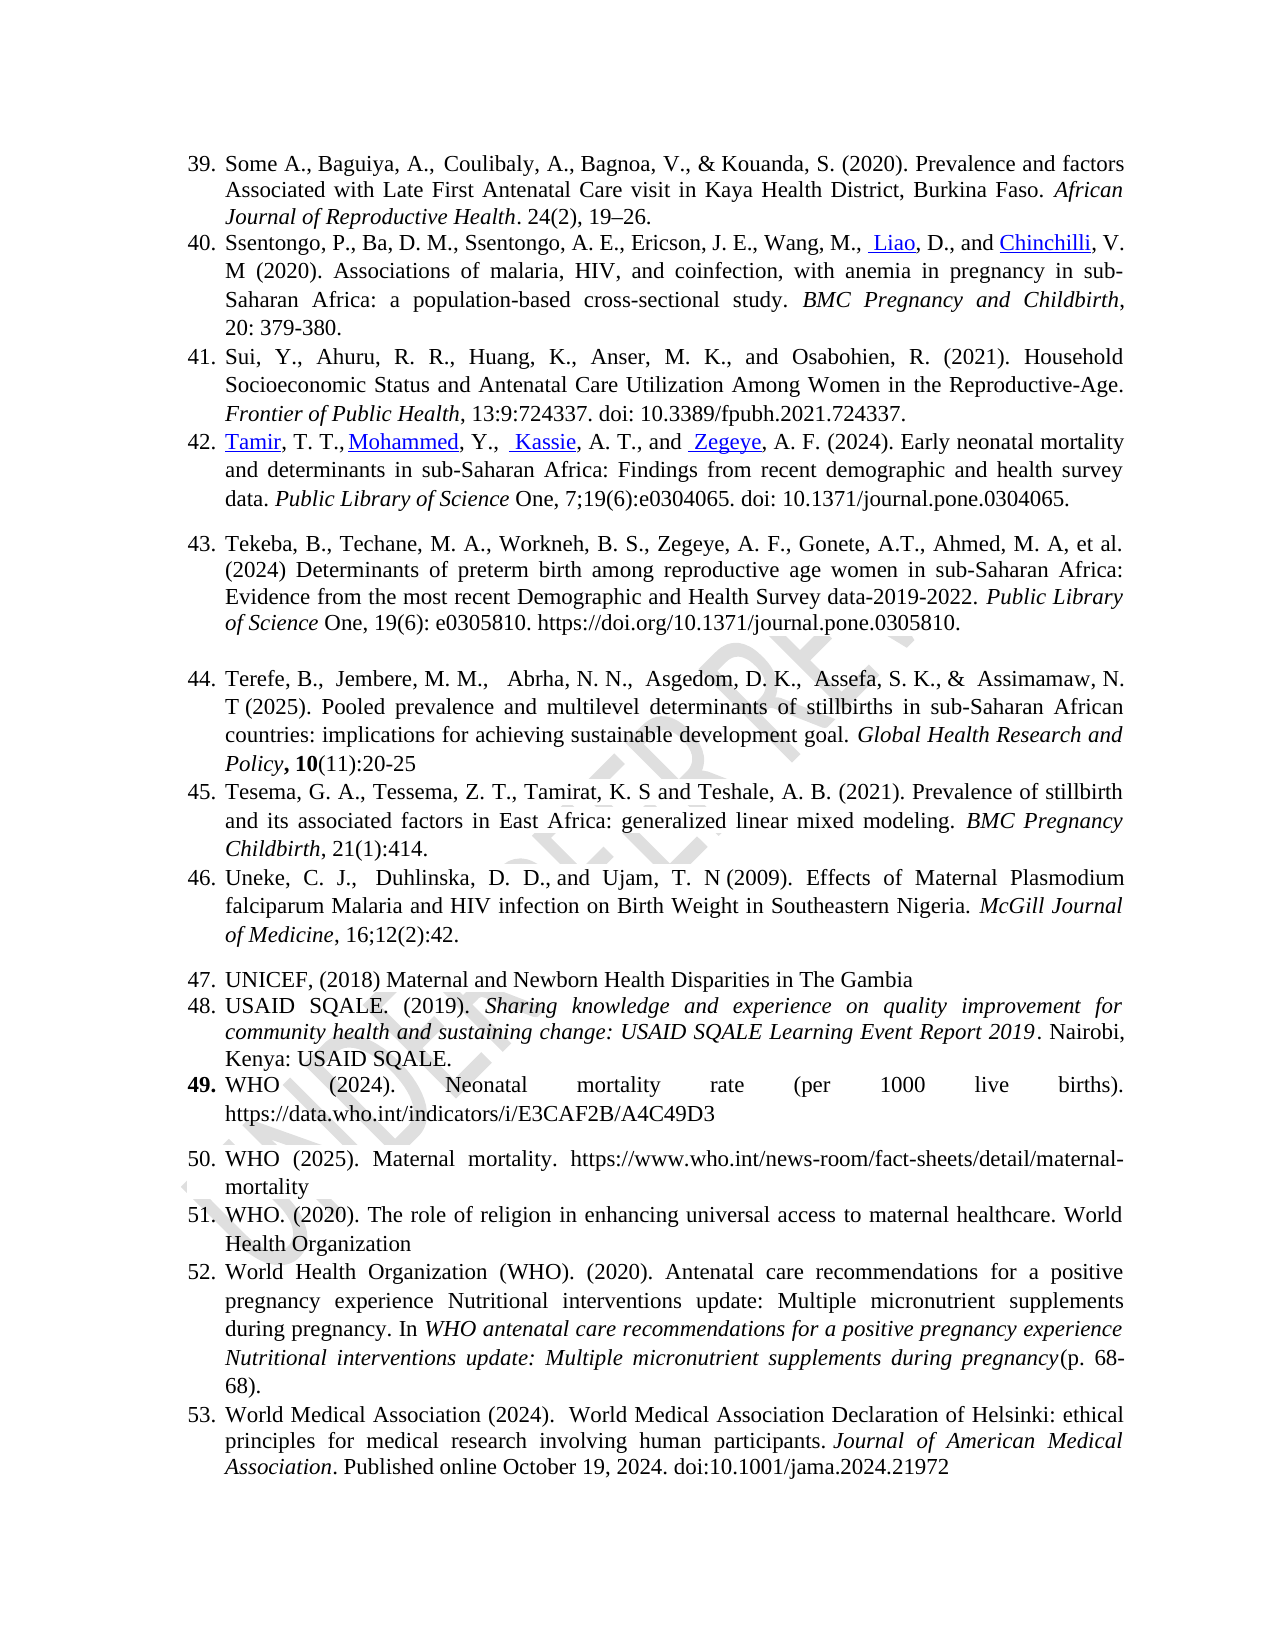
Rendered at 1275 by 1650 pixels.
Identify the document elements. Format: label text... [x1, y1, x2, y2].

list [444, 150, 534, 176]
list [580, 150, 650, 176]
list WHO (2024). Neonatal mortality rate (per 1000 live births). https://data.who.int/indicators/i/E3CAF2B/A4C49D3 [187, 1071, 1125, 1126]
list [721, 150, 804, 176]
list Uneke, C. J., Duhlinska, D. D., and Ujam, T. N (2009). Effects of Maternal Plasmodium falciparum Malaria and HIV infection on Birth Weight in Southeastern Nigeria. McGill Journal of Medicine, 16;12(2):42. [187, 864, 1125, 947]
list Sui, Y., Ahuru, R. R., Huang, K., Anser, M. K., and Osabohien, R. (2021). Household Socioeconomic Status and Antenatal Care Utilization Among Women in the Reproductive-Age. Frontier of Public Health, 13:9:724337. doi: 10.3389/fpubh.2021.724337. [187, 343, 1125, 426]
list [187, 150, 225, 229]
list Tamir, T. T., Mohammed, Y., Kassie, A. T., and Zegeye, A. F. (2024). Early neonatal mortality and determinants in sub-Saharan Africa: Findings from recent demographic and health survey data. Public Library of Science One, 7;19(6):e0304065. doi: 10.1371/journal.pone.0304065. [187, 428, 1125, 511]
list Some A., Baguiya, A., Coulibaly, A., Bagnoa, V., & Kouanda, S. (2020). Prevalence and factors Associated with Late First Antenatal Care visit in Kaya Health District, Burkina Faso. African Journal of Reproductive Health. 24(2), 19–26. [652, 176, 1125, 229]
list World Health Organization (WHO). (2020). Antenatal care recommendations for a positive pregnancy experience Nutritional interventions update: Multiple micronutrient supplements during pregnancy. In WHO antenatal care recommendations for a positive pregnancy experience Nutritional interventions update: Multiple micronutrient supplements during pregnancy(p. 68-68). [187, 1258, 1125, 1398]
list WHO. (2020). The role of religion in enhancing universal access to maternal healthcare. World Health Organization [187, 1202, 1125, 1256]
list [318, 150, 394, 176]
list Ssentongo, P., Ba, D. M., Ssentongo, A. E., Ericson, J. E., Wang, M., Liao, D., and Chinchilli, V. M (2020). Associations of malaria, HIV, and coinfection, with anemia in pregnancy in sub-Saharan Africa: a population-based cross-sectional study. BMC Pregnancy and Childbirth, 20: 379-380. [187, 229, 1125, 341]
list UNICEF, (2018) Maternal and Newborn Health Disparities in The Gambia [187, 966, 1125, 992]
list Terefe, B., Jembere, M. M., Abrha, N. N., Asgedom, D. K., Assefa, S. K., & Assimamaw, N. T (2025). Pooled prevalence and multilevel determinants of stillbirths in sub-Saharan African countries: implications for achieving sustainable development goal. Global Health Research and Policy, 10(11):20-25 [187, 665, 1125, 776]
subtitle WHO (2025). Maternal mortality. https://www.who.int/news-room/fact-sheets/detail/maternal-mortality [187, 1145, 1125, 1199]
list World Medical Association (2024). World Medical Association Declaration of Helsinki: ethical principles for medical research involving human participants. ﻿Journal of American Medical Association. Published online October 19, 2024. doi:10.1001/jama.2024.21972 [187, 1401, 1125, 1480]
list USAID SQALE. (2019). Sharing knowledge and experience on quality improvement for community health and sustaining change: USAID SQALE Learning Event Report 2019. Nairobi, Kenya: USAID SQALE. [187, 992, 1125, 1071]
list Tesema, G. A., Tessema, Z. T., Tamirat, K. S and Teshale, A. B. (2021). Prevalence of stillbirth and its associated factors in East Africa: generalized linear mixed modeling. BMC Pregnancy Childbirth, 21(1):414. [187, 778, 1125, 862]
